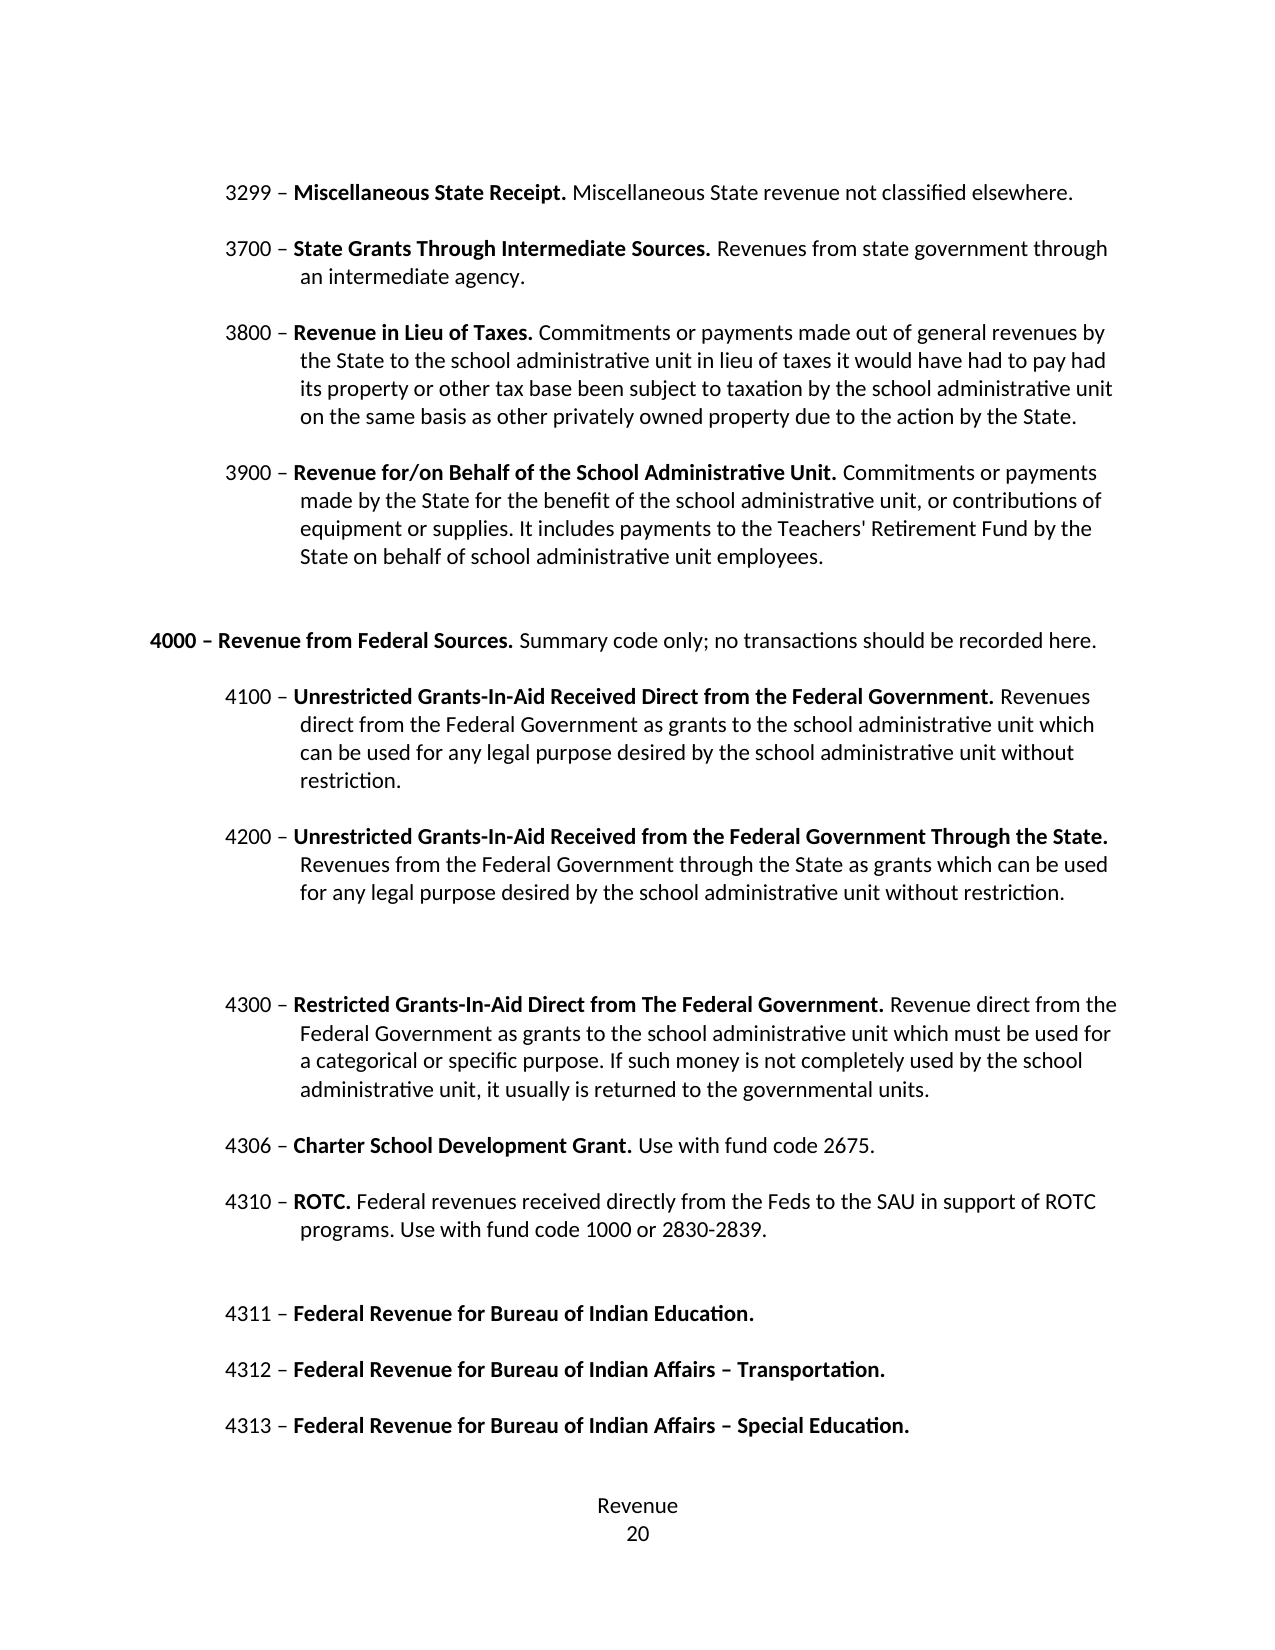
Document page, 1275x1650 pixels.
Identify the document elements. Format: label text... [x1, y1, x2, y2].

text 3700 – State Grants Through Intermediate Sources. Revenues from state government through an intermediate agency. [225, 234, 1125, 290]
text 4000 – Revenue from Federal Sources. Summary code only; no transactions should be recorded here. [150, 626, 1125, 682]
text 4100 – Unrestricted Grants-In-Aid Received Direct from the Federal Government. Revenues direct from the Federal Government as grants to the school administrative unit which can be used for any legal purpose desired by the school administrative unit without restriction. [225, 682, 1125, 794]
text 4300 – Restricted Grants-In-Aid Direct from The Federal Government. Revenue direct from the Federal Government as grants to the school administrative unit which must be used for a categorical or specific purpose. If such money is not completely used by the school administrative unit, it usually is returned to the governmental units. [225, 991, 1125, 1103]
text 4306 – Charter School Development Grant. Use with fund code 2675. [225, 1131, 1125, 1159]
text 4310 – ROTC. Federal revenues received directly from the Feds to the SAU in support of ROTC programs. Use with fund code 1000 or 2830-2839. [225, 1187, 1125, 1271]
text 4311 – Federal Revenue for Bureau of Indian Education. [150, 1299, 1125, 1355]
text 4313 – Federal Revenue for Bureau of Indian Affairs – Special Education. [150, 1411, 1125, 1467]
text 3900 – Revenue for/on Behalf of the School Administrative Unit. Commitments or payments made by the State for the benefit of the school administrative unit, or contributions of equipment or supplies. It includes payments to the Teachers' Retirement Fund by the State on behalf of school administrative unit employees. [225, 458, 1125, 570]
text 3299 – Miscellaneous State Receipt. Miscellaneous State revenue not classified elsewhere. [225, 178, 1125, 234]
text 4312 – Federal Revenue for Bureau of Indian Affairs – Transportation. [150, 1355, 1125, 1411]
text 3800 – Revenue in Lieu of Taxes. Commitments or payments made out of general revenues by the State to the school administrative unit in lieu of taxes it would have had to pay had its property or other tax base been subject to taxation by the school administrative unit on the same basis as other privately owned property due to the action by the State. [225, 318, 1125, 458]
text 4200 – Unrestricted Grants-In-Aid Received from the Federal Government Through the State. Revenues from the Federal Government through the State as grants which can be used for any legal purpose desired by the school administrative unit without restriction. [225, 822, 1125, 934]
